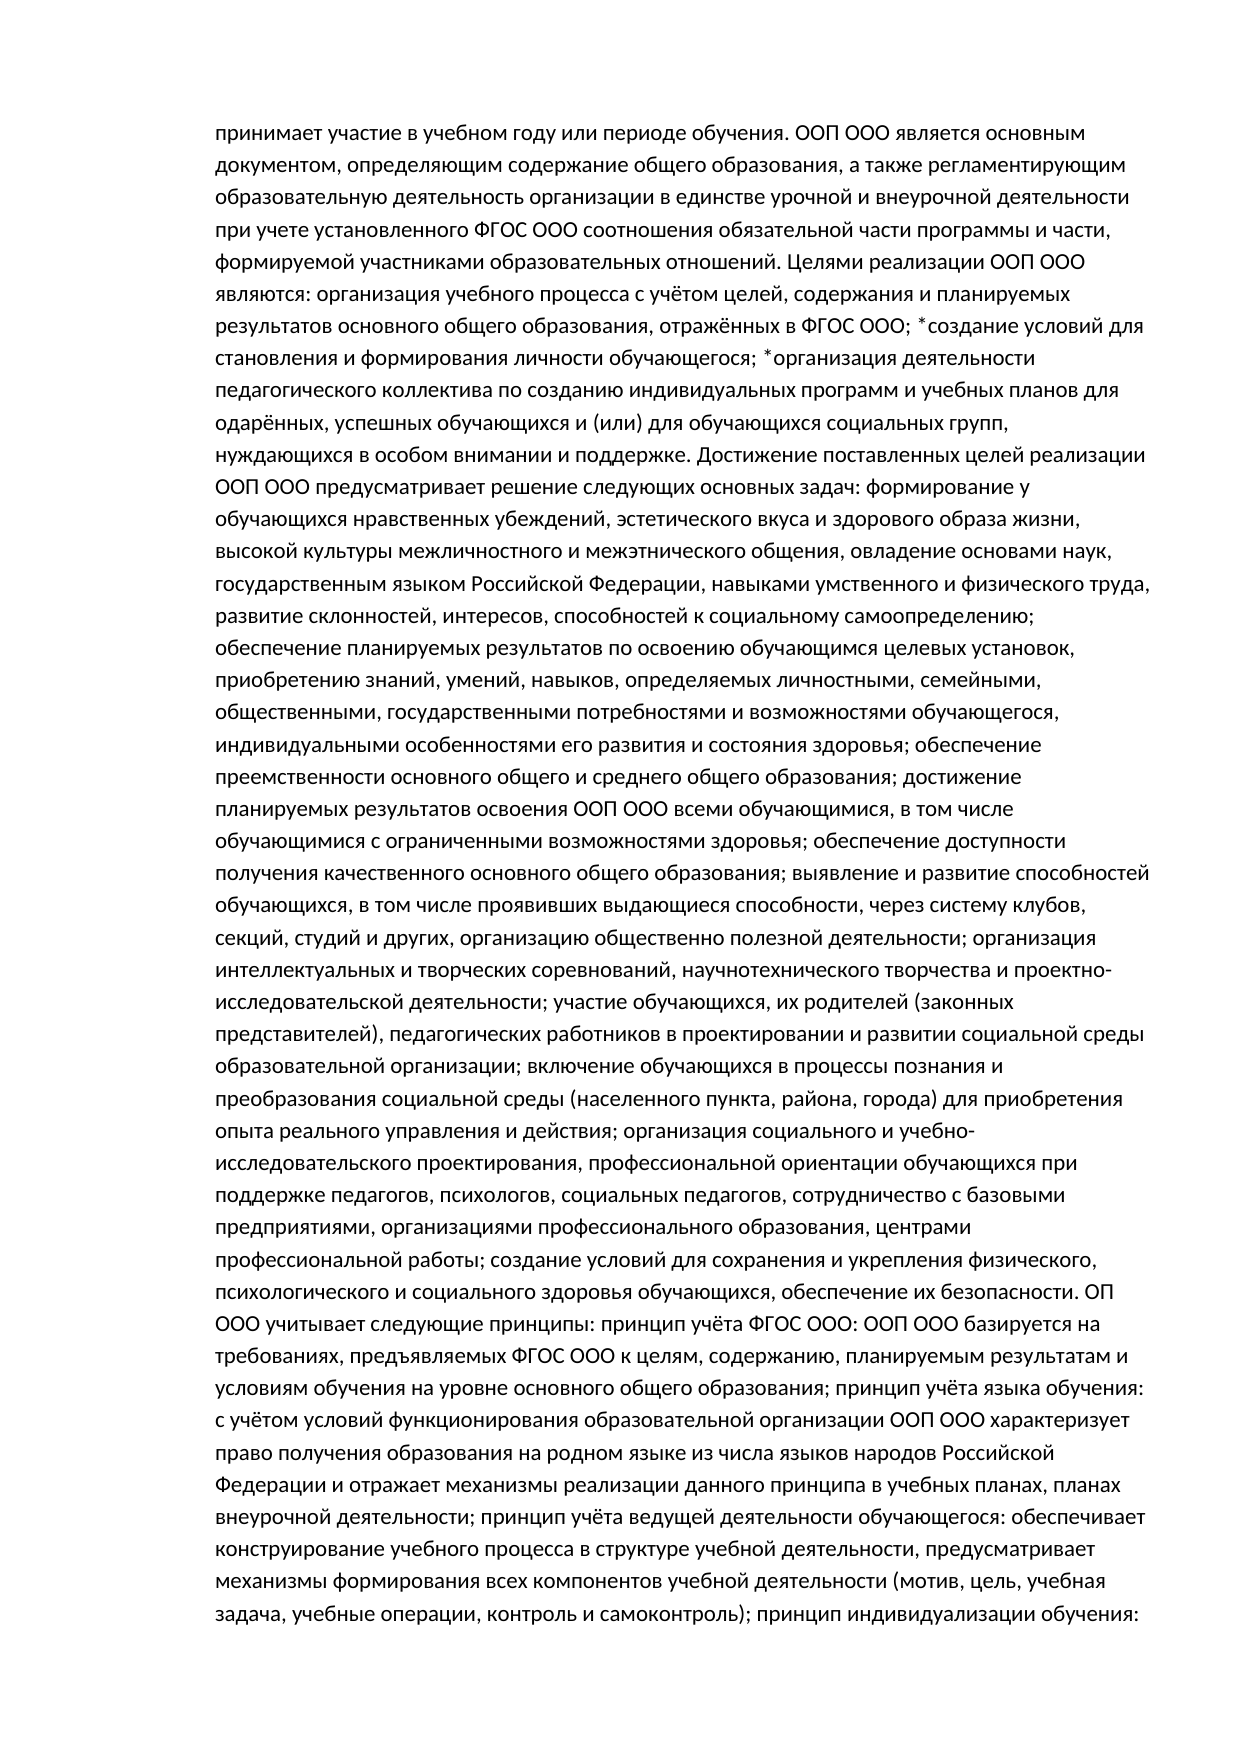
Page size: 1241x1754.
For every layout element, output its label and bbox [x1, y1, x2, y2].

text [215, 118, 1152, 1627]
